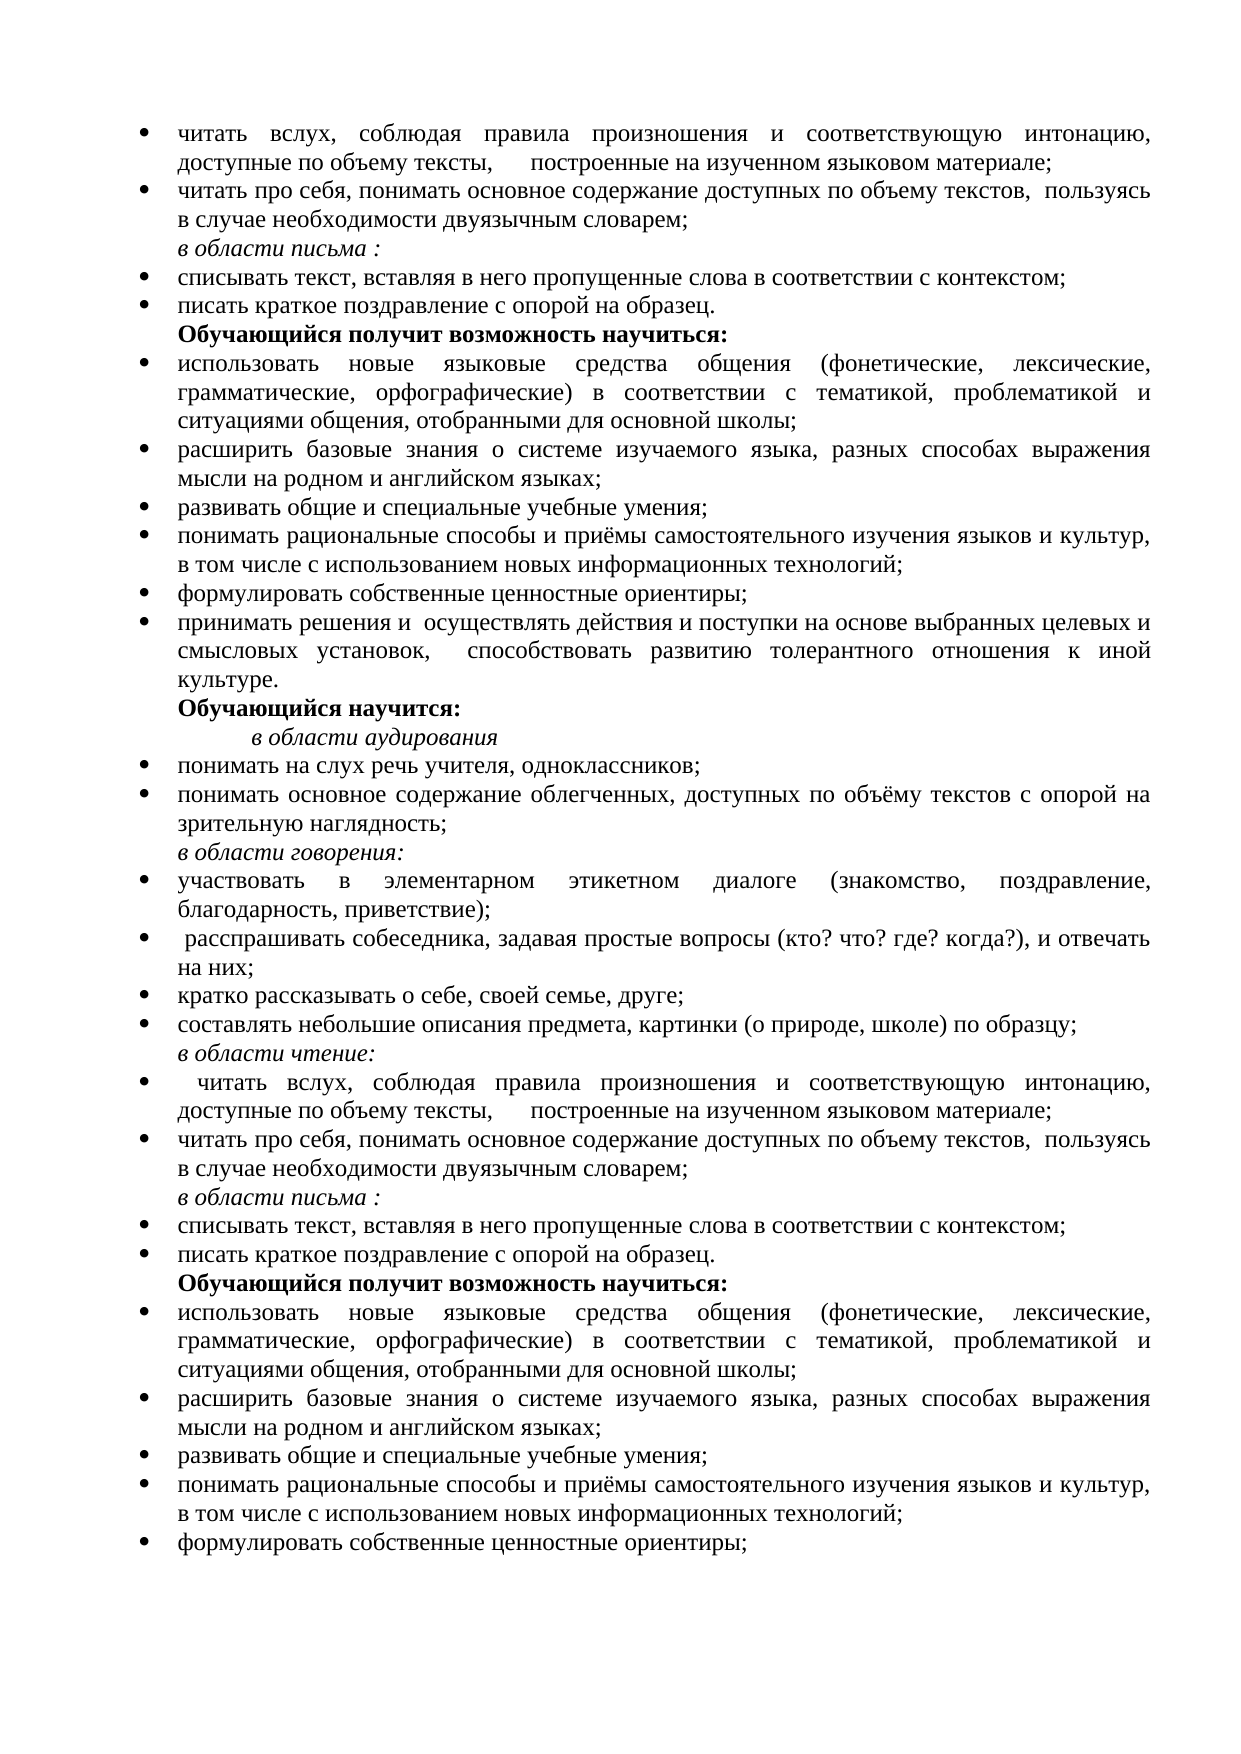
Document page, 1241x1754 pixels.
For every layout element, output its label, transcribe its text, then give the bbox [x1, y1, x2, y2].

list развивать общие и специальные учебные умения; [140, 1441, 1152, 1469]
list списывать текст, вставляя в него пропущенные слова в соответствии с контекстом; [140, 262, 1152, 291]
list расспрашивать собеседника, задавая простые вопросы (кто? что? где? когда?), и отвечать на них; [140, 923, 1152, 981]
list использовать новые языковые средства общения (фонетические, лексические, грамматические, орфографические) в соответствии с тематикой, проблематикой и ситуациями общения, отобранными для основной школы; [140, 1297, 1152, 1383]
text в области чтение: [177, 1038, 1152, 1067]
text в области письма : [177, 1182, 1152, 1211]
list понимать рациональные способы и приёмы самостоятельного изучения языков и культур, в том числе с использованием новых информационных технологий; [140, 1469, 1152, 1527]
list читать про себя, понимать основное содержание доступных по объему текстов, пользуясь в случае необходимости двуязычным словарем; [140, 176, 1152, 233]
list участвовать в элементарном этикетном диалоге (знакомство, поздравление, благодарность, приветствие); [140, 866, 1152, 923]
list читать вслух, соблюдая правила произношения и соответствующую интонацию, доступные по объему тексты, построенные на изученном языковом материале; [140, 1067, 1152, 1124]
list расширить базовые знания о системе изучаемого языка, разных способах выражения мысли на родном и английском языках; [140, 434, 1152, 492]
list составлять небольшие описания предмета, картинки (о природе, школе) по образцу; [140, 1009, 1152, 1038]
list читать про себя, понимать основное содержание доступных по объему текстов, пользуясь в случае необходимости двуязычным словарем; [140, 1124, 1152, 1182]
text в области говорения: [177, 837, 1152, 866]
text Обучающийся научится: [177, 693, 1152, 722]
list использовать новые языковые средства общения (фонетические, лексические, грамматические, орфографические) в соответствии с тематикой, проблематикой и ситуациями общения, отобранными для основной школы; [140, 348, 1152, 434]
list понимать на слух речь учителя, одноклассников; [140, 751, 1152, 779]
list списывать текст, вставляя в него пропущенные слова в соответствии с контекстом; [140, 1211, 1152, 1239]
text Обучающийся получит возможность научиться: [177, 319, 1152, 348]
text в области письма : [177, 233, 1152, 262]
list формулировать собственные ценностные ориентиры; [140, 1527, 1152, 1556]
text в области аудирования [251, 722, 1152, 751]
list понимать рациональные способы и приёмы самостоятельного изучения языков и культур, в том числе с использованием новых информационных технологий; [140, 521, 1152, 578]
list расширить базовые знания о системе изучаемого языка, разных способах выражения мысли на родном и английском языках; [140, 1383, 1152, 1441]
list читать вслух, соблюдая правила произношения и соответствующую интонацию, доступные по объему тексты, построенные на изученном языковом материале; [140, 118, 1152, 176]
list развивать общие и специальные учебные умения; [140, 492, 1152, 521]
list писать краткое поздравление с опорой на образец. [140, 291, 1152, 319]
list писать краткое поздравление с опорой на образец. [140, 1239, 1152, 1268]
list Обучающийся получит возможность научиться: [177, 1268, 1152, 1297]
list принимать решения и осуществлять действия и поступки на основе выбранных целевых и смысловых установок, способствовать развитию толерантного отношения к иной культуре. [140, 607, 1152, 693]
list кратко рассказывать о себе, своей семье, друге; [140, 981, 1152, 1009]
list формулировать собственные ценностные ориентиры; [140, 578, 1152, 607]
list понимать основное содержание облегченных, доступных по объёму текстов с опорой на зрительную наглядность; [140, 779, 1152, 837]
